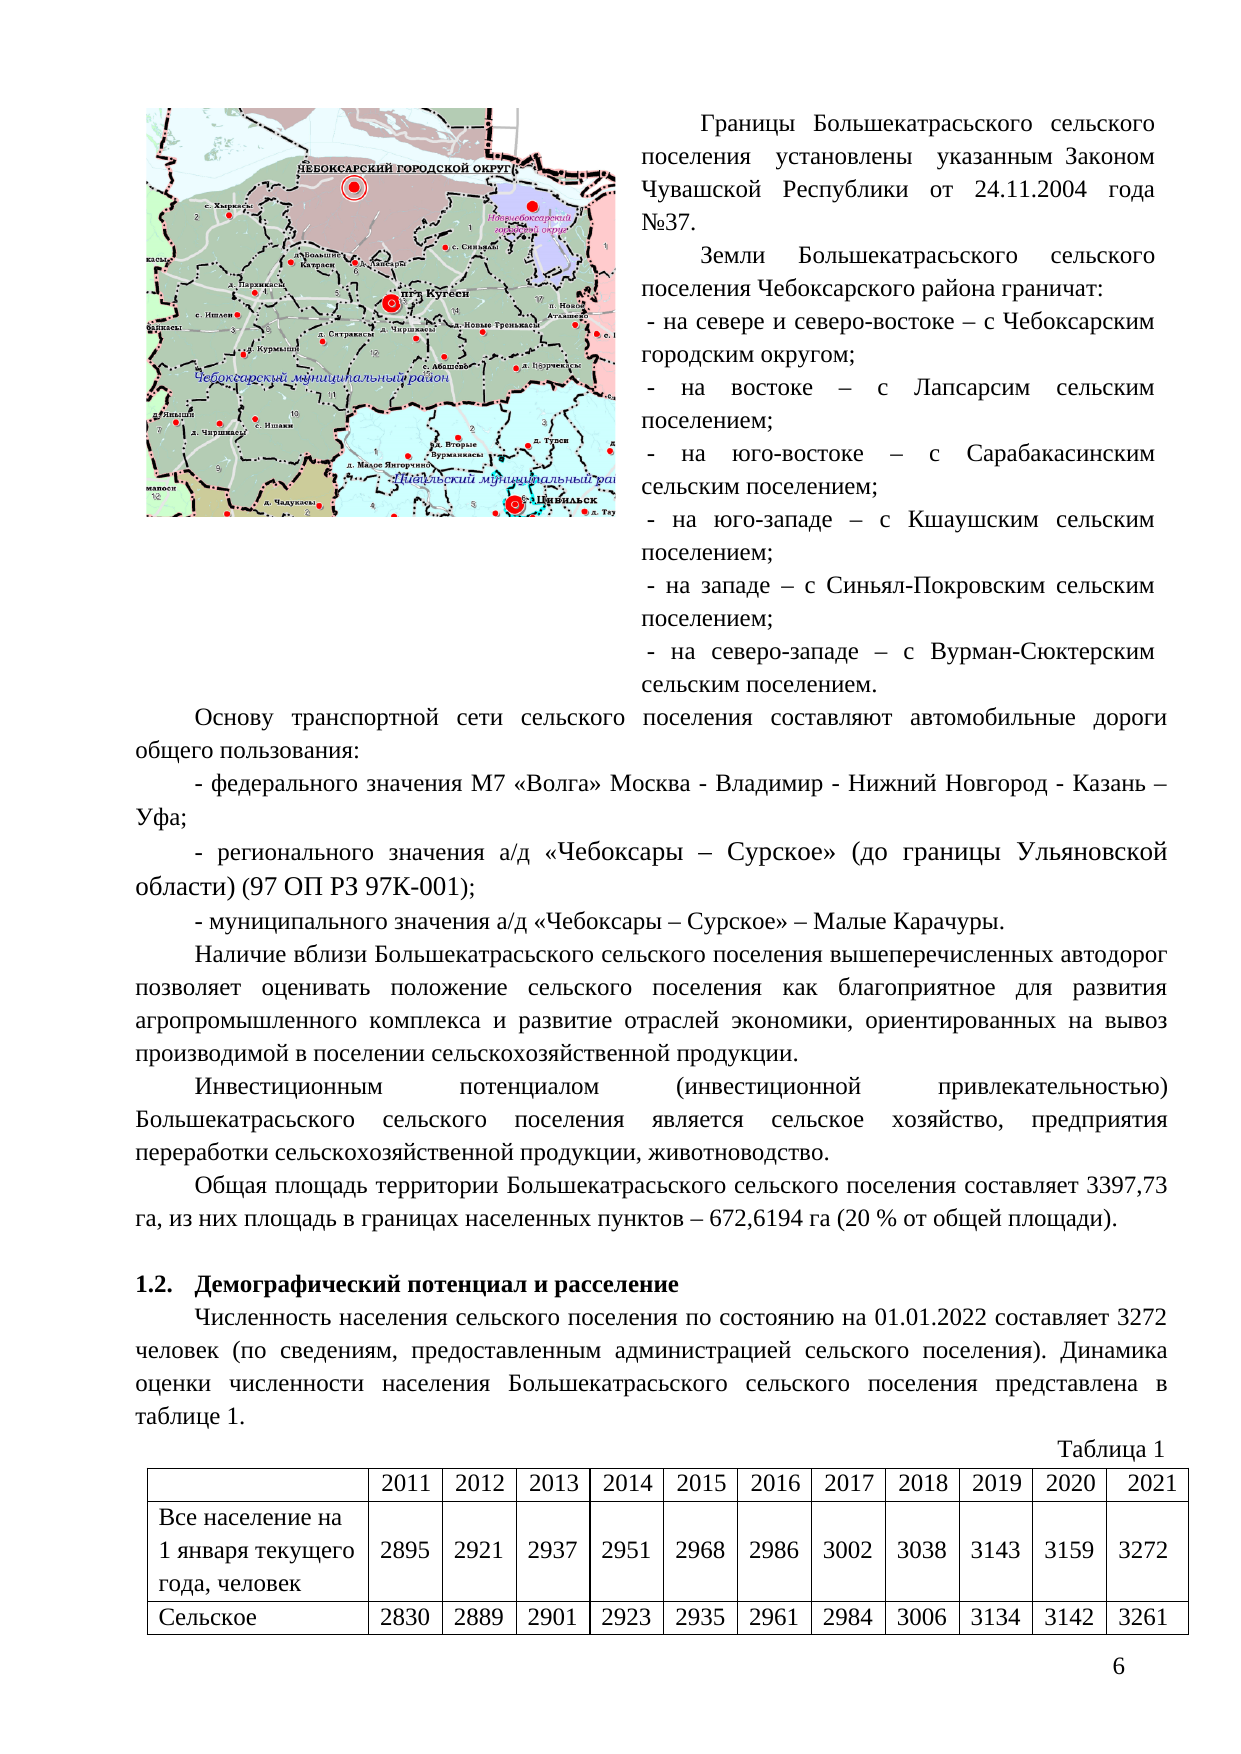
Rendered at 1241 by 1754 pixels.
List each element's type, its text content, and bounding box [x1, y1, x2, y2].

table_cell 3038 [886, 1502, 959, 1601]
table_cell 2923 [591, 1602, 663, 1634]
table_header Границы Большекатрасьского сельского поселения установлены указанным Законом Чувашской Республики от 24.11.2004 года №37. Земли Большекатрасьского сельского поселения Чебоксарского района граничат: - на севере и северо-востоке – с Чебоксарским городским округом; - на востоке – с Лапсарсим сельским поселением; - на юго-востоке – с Сарабакасинским сельским поселением; - на юго-западе – с Кшаушским сельским поселением; - на западе – с Синьял-Покровским сельским поселением; - на северо-западе – с Вурман-Сюктерским сельским поселением. [630, 108, 1166, 702]
table_header 2011 [369, 1469, 442, 1501]
text Общая площадь территории Большекатрасьского сельского поселения составляет 3397,73 га, из них площадь в границах населенных пунктов – 672,6194 га (20 % от общей площади). [135, 1170, 1168, 1232]
table_cell 2889 [443, 1602, 516, 1634]
picture [146, 108, 616, 517]
text Инвестиционным потенциалом (инвестиционной привлекательностью) Большекатрасьского сельского поселения является сельское хозяйство, предприятия переработки сельскохозяйственной продукции, животноводство. [135, 1071, 1168, 1166]
table_cell 3261 [1107, 1602, 1188, 1634]
table_header 2016 [738, 1469, 811, 1501]
table_header 2019 [960, 1469, 1032, 1501]
table_cell 2986 [738, 1502, 811, 1601]
table_cell 2968 [664, 1502, 737, 1601]
text Таблица 1 [135, 1434, 1165, 1463]
text - регионального значения а/д «Чебоксары – Сурское» (до границы Ульяновской области) (97 ОП РЗ 97К-001); [135, 834, 1168, 901]
table_cell 3006 [886, 1602, 959, 1634]
table_cell Все население на 1 января текущего года, человек [148, 1502, 368, 1601]
text - федерального значения М7 «Волга» Москва - Владимир - Нижний Новгород - Казань – Уфа; [135, 768, 1168, 830]
table_cell 2901 [517, 1602, 589, 1634]
table_cell 3143 [960, 1502, 1032, 1601]
table_cell 2961 [738, 1602, 811, 1634]
table_cell 2937 [517, 1502, 589, 1601]
table_header 2018 [886, 1469, 959, 1501]
table_cell 3272 [1107, 1502, 1188, 1601]
table_cell Сельское население [148, 1602, 368, 1634]
table_cell 3159 [1033, 1502, 1106, 1601]
text Наличие вблизи Большекатрасьского сельского поселения вышеперечисленных автодорог позволяет оценивать положение сельского поселения как благоприятное для развития агропромышленного комплекса и развитие отраслей экономики, ориентированных на вывоз производимой в поселении сельскохозяйственной продукции. [135, 939, 1168, 1067]
table_cell 2830 [369, 1602, 442, 1634]
list Демографический потенциал и расселение [135, 1269, 1168, 1298]
table_cell 3134 [960, 1602, 1032, 1634]
table_cell 2921 [443, 1502, 516, 1601]
table_header 2015 [664, 1469, 737, 1501]
table_header 2017 [812, 1469, 885, 1501]
table_header 2012 [443, 1469, 516, 1501]
table_cell 3002 [812, 1502, 885, 1601]
table_header 2014 [591, 1469, 663, 1501]
table_cell 2951 [591, 1502, 663, 1601]
table_cell 2895 [369, 1502, 442, 1601]
table_header 2020 [1033, 1469, 1106, 1501]
table_header [148, 1469, 368, 1501]
table_cell 3142 [1033, 1602, 1106, 1634]
table_header 2013 [517, 1469, 589, 1501]
text - муниципального значения а/д «Чебоксары – Сурское» – Малые Карачуры. [135, 906, 1168, 935]
text Численность населения сельского поселения по состоянию на 01.01.2022 составляет 3272 человек (по сведениям, предоставленным администрацией сельского поселения). Динамика оценки численности населения Большекатрасьского сельского поселения представлена в таблице 1. [135, 1302, 1168, 1430]
text Основу транспортной сети сельского поселения составляют автомобильные дороги общего пользования: [135, 702, 1168, 764]
table_cell 2984 [812, 1602, 885, 1634]
table_header 2021 [1107, 1469, 1188, 1501]
table_header [135, 108, 630, 702]
table_cell 2935 [664, 1602, 737, 1634]
